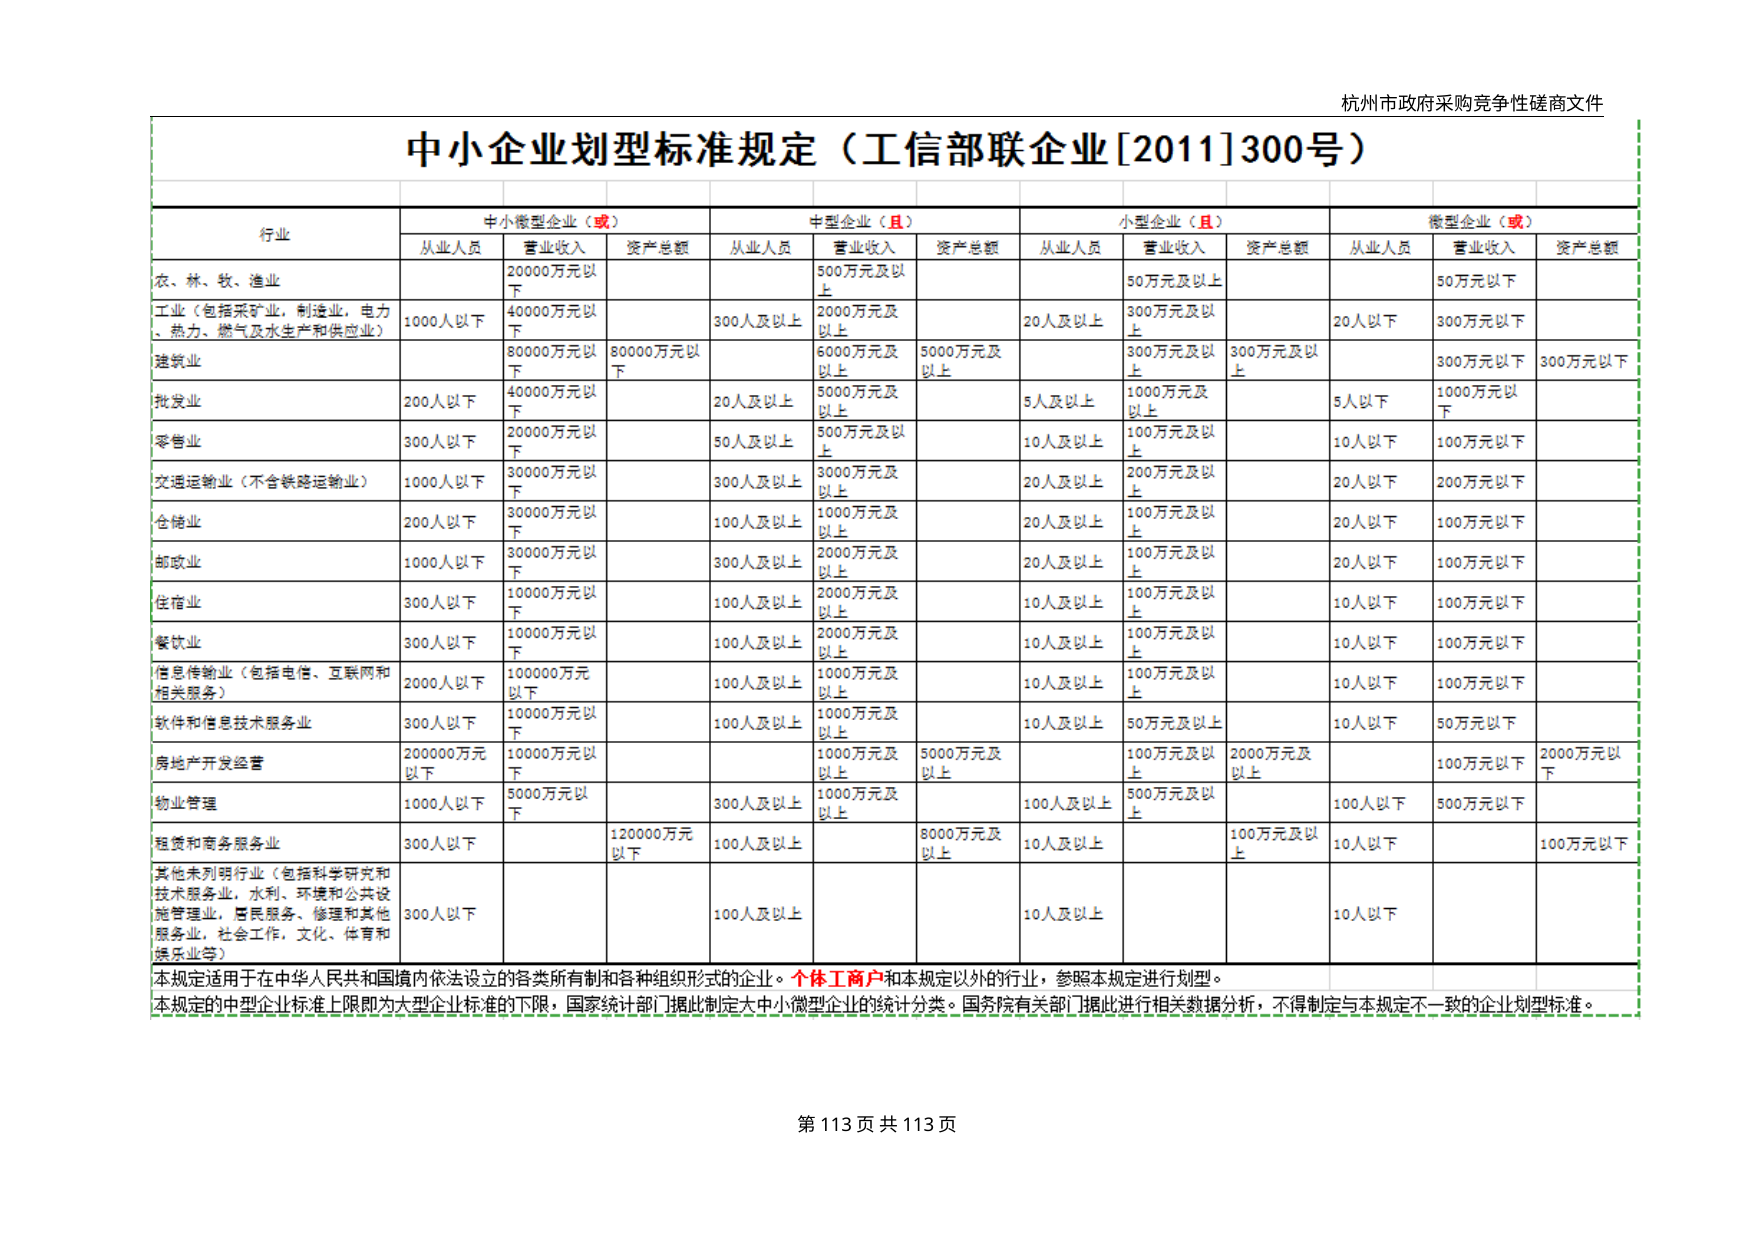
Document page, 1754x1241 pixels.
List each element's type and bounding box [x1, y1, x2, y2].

picture [150, 117, 1642, 1020]
